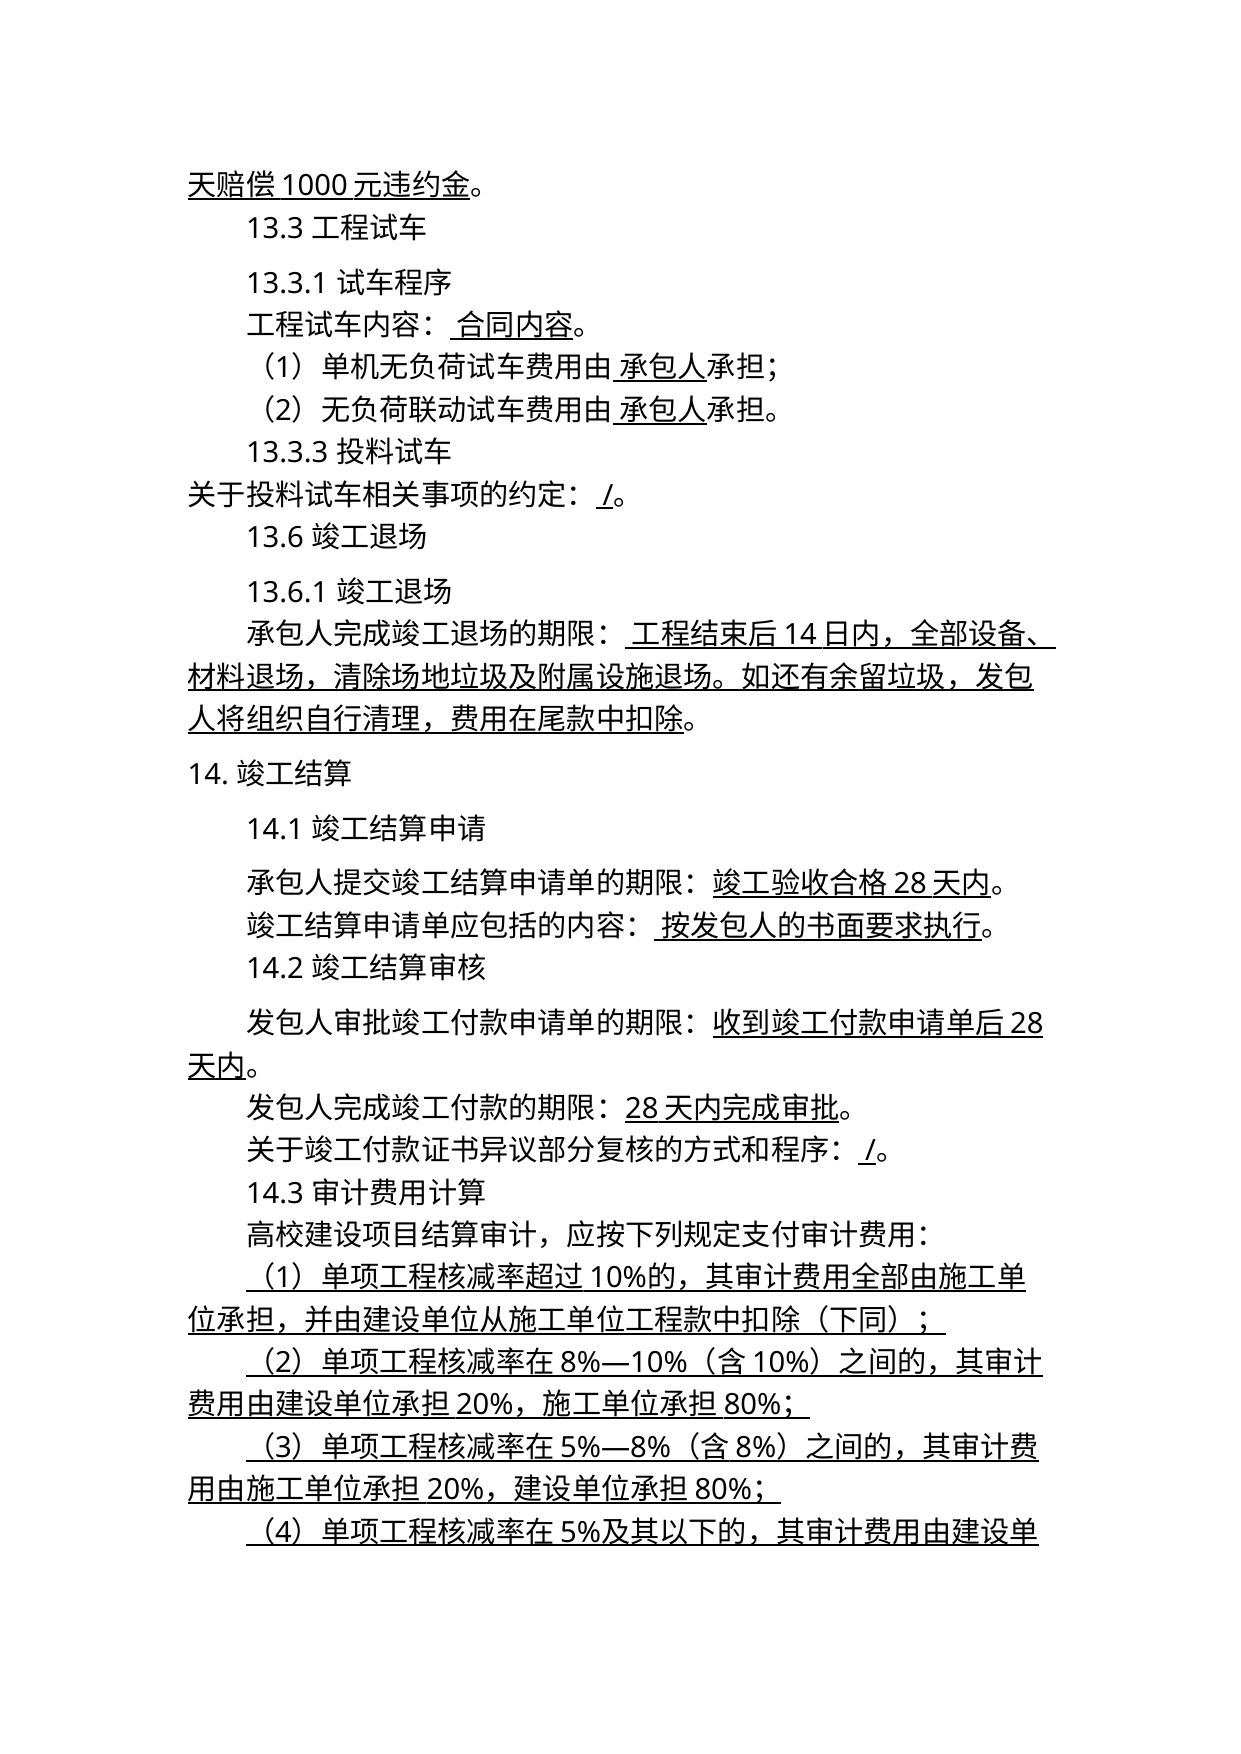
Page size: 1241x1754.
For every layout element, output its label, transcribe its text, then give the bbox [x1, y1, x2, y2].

text （2）单项工程核减率在8%—10%（含10%）之间的，其审计费用由建设单位承担20%，施工单位承担80%； [187, 1338, 1053, 1423]
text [187, 162, 1053, 204]
text 关于竣工付款证书异议部分复核的方式和程序： /。 [187, 1127, 1053, 1169]
text （1）单机无负荷试车费用由 承包人承担； [187, 344, 1053, 386]
text （2）无负荷联动试车费用由 承包人承担。 [187, 386, 1053, 429]
text 发包人审批竣工付款申请单的期限：收到竣工付款申请单后28天内。 [187, 1000, 1053, 1084]
text 竣工结算申请单应包括的内容： 按发包人的书面要求执行。 [187, 902, 1053, 945]
text 13.3 工程试车 [187, 204, 1053, 247]
text 13.3.1 试车程序 [187, 259, 1053, 302]
text 14.1 竣工结算申请 [187, 805, 1053, 848]
text 关于投料试车相关事项的约定： /。 [187, 471, 1053, 513]
text 14.2 竣工结算审核 [187, 945, 1053, 987]
text 13.6.1 竣工退场 [187, 568, 1053, 611]
text （3）单项工程核减率在5%—8%（含8%）之间的，其审计费用由施工单位承担20%，建设单位承担80%； [187, 1423, 1053, 1508]
text 发包人完成竣工付款的期限：28天内完成审批。 [187, 1084, 1053, 1127]
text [187, 1508, 1053, 1551]
text 高校建设项目结算审计，应按下列规定支付审计费用： [187, 1212, 1053, 1254]
text （1）单项工程核减率超过10%的，其审计费用全部由施工单位承担，并由建设单位从施工单位工程款中扣除（下同）； [187, 1254, 1053, 1338]
text 13.3.3 投料试车 [187, 429, 1053, 471]
text 14.3 审计费用计算 [187, 1169, 1053, 1212]
text 13.6 竣工退场 [187, 513, 1053, 556]
text 承包人提交竣工结算申请单的期限：竣工验收合格28天内。 [187, 860, 1053, 902]
subtitle 14. 竣工结算 [187, 750, 1053, 793]
text 工程试车内容： 合同内容。 [187, 302, 1053, 344]
text 承包人完成竣工退场的期限： 工程结束后14日内，全部设备、材料退场，清除场地垃圾及附属设施退场。如还有余留垃圾，发包人将组织自行清理，费用在尾款中扣除。 [187, 611, 1053, 738]
